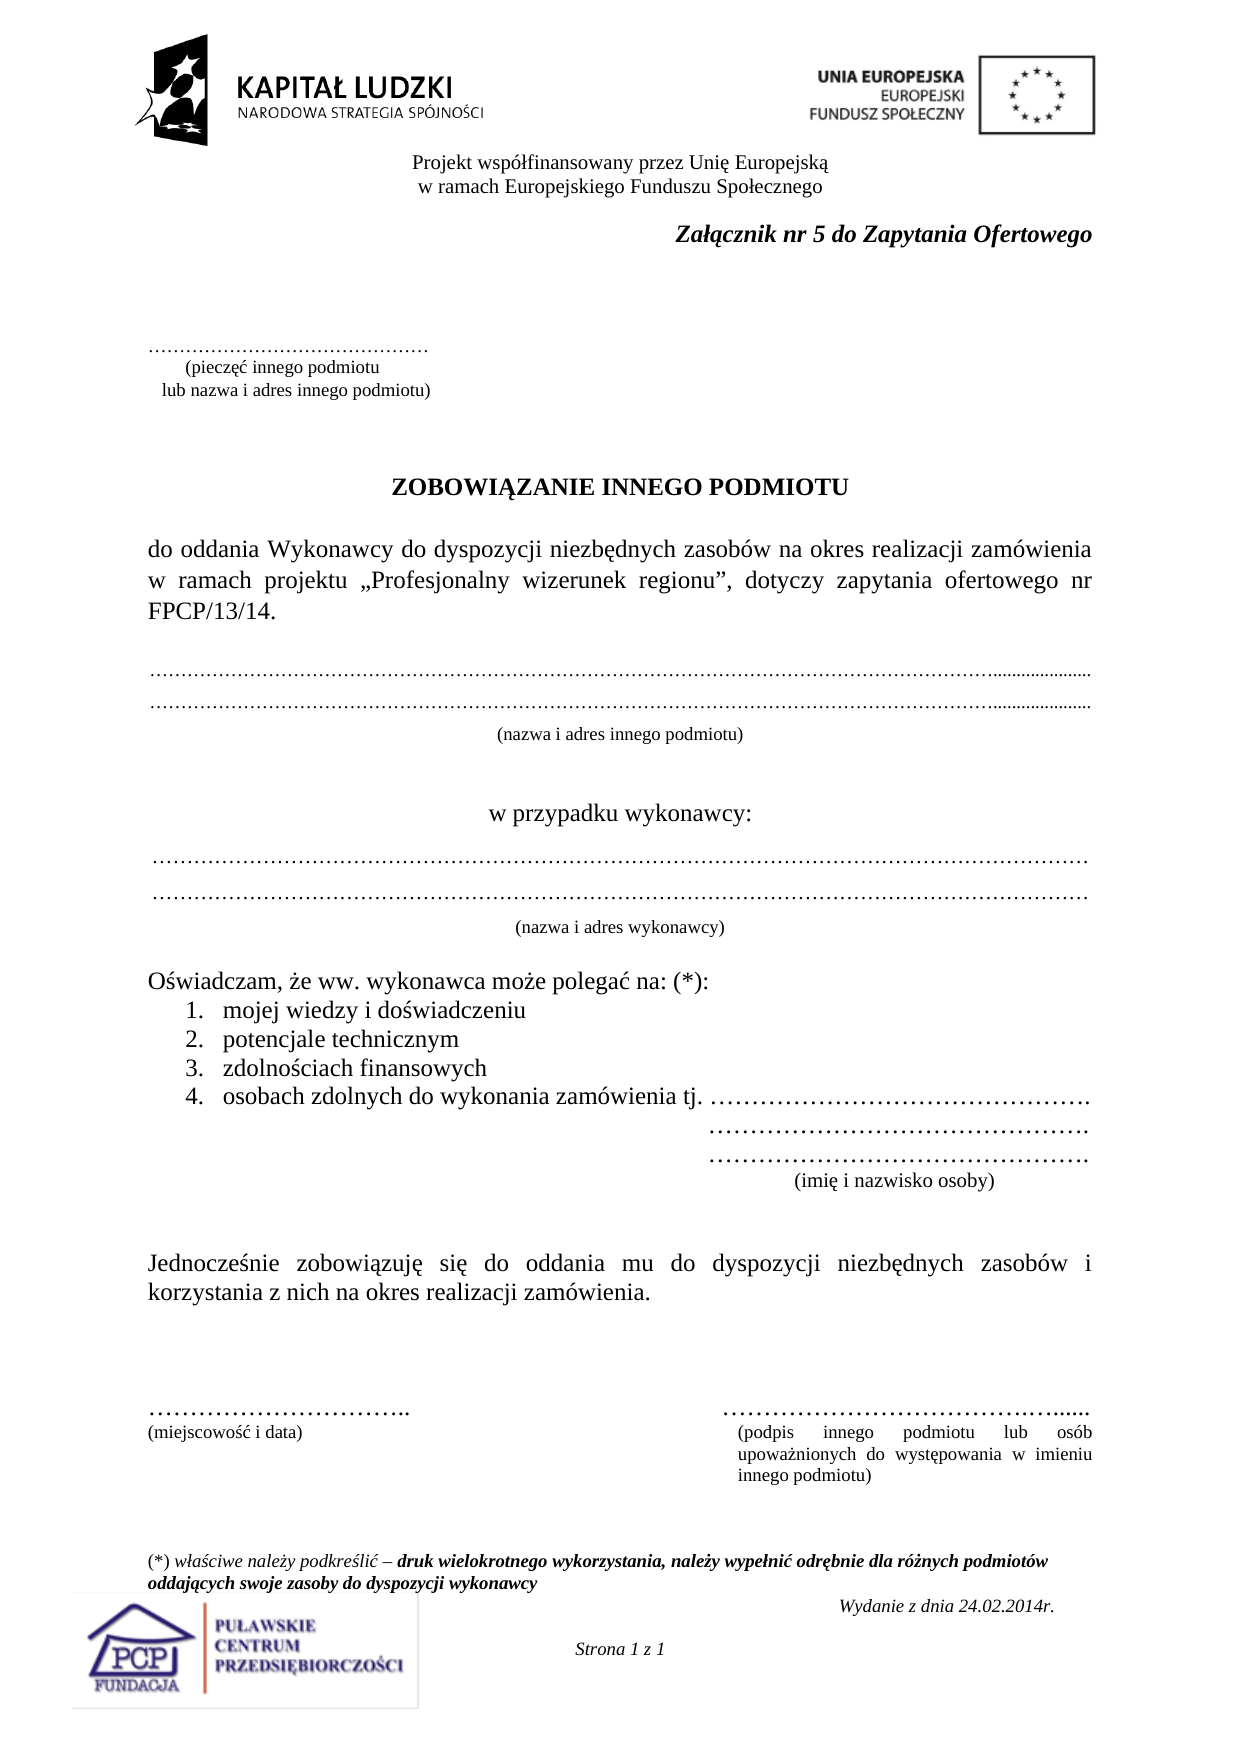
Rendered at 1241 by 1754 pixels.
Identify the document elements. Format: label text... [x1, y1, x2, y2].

text ……………………………………… [148, 334, 1093, 356]
text ………………………………………. [664, 1110, 1093, 1139]
text do oddania Wykonawcy do dyspozycji niezbędnych zasobów na okres realizacji zamówienia w ramach projektu „Profesjonalny wizerunek regionu”, dotyczy zapytania ofertowego nr FPCP/13/14. [148, 534, 1093, 625]
list zdolnościach finansowych [185, 1053, 1093, 1081]
text (imię i nazwisko osoby) [664, 1168, 1093, 1192]
text ZOBOWIĄZANIE INNEGO PODMIOTU [148, 472, 1093, 501]
list mojej wiedzy i doświadczeniu [185, 995, 1093, 1024]
text ………………………………………………………………………………………………………………………..................... [148, 658, 1093, 680]
picture [72, 1592, 420, 1710]
text ………………………………………………………………………………………………………………………..................... [148, 691, 1093, 712]
text ………………………….. ……………………………….…...... [148, 1392, 1093, 1421]
text Załącznik nr 5 do Zapytania Ofertowego [148, 219, 1093, 248]
text (pieczęć innego podmiotu [148, 356, 1093, 378]
text (*) właściwe należy podkreślić – druk wielokrotnego wykorzystania, należy wypełnić odrębnie dla różnych podmiotów oddających swoje zasoby do dyspozycji wykonawcy [148, 1550, 1093, 1593]
text (nazwa i adres wykonawcy) [148, 916, 1093, 938]
text w przypadku wykonawcy: [148, 798, 1093, 827]
picture [128, 29, 487, 152]
text ……………………………………………………………………………………………………………………… [148, 844, 1093, 868]
list osobach zdolnych do wykonania zamówienia tj. ………………………………………. [185, 1081, 1093, 1110]
picture [803, 47, 1103, 144]
text ………………………………………. [664, 1139, 1093, 1168]
list potencjale technicznym [185, 1024, 1093, 1053]
text Oświadczam, że ww. wykonawca może polegać na: (*): [148, 966, 1093, 995]
text (nazwa i adres innego podmiotu) [148, 723, 1093, 745]
text Jednocześnie zobowiązuję się do oddania mu do dyspozycji niezbędnych zasobów i korzystania z nich na okres realizacji zamówienia. [148, 1248, 1093, 1306]
text (miejscowość i data) (podpis innego podmiotu lub osób upoważnionych do występowania w imieniu innego podmiotu) [148, 1421, 1093, 1486]
text lub nazwa i adres innego podmiotu) [148, 379, 1093, 401]
text ……………………………………………………………………………………………………………………… [148, 880, 1093, 904]
